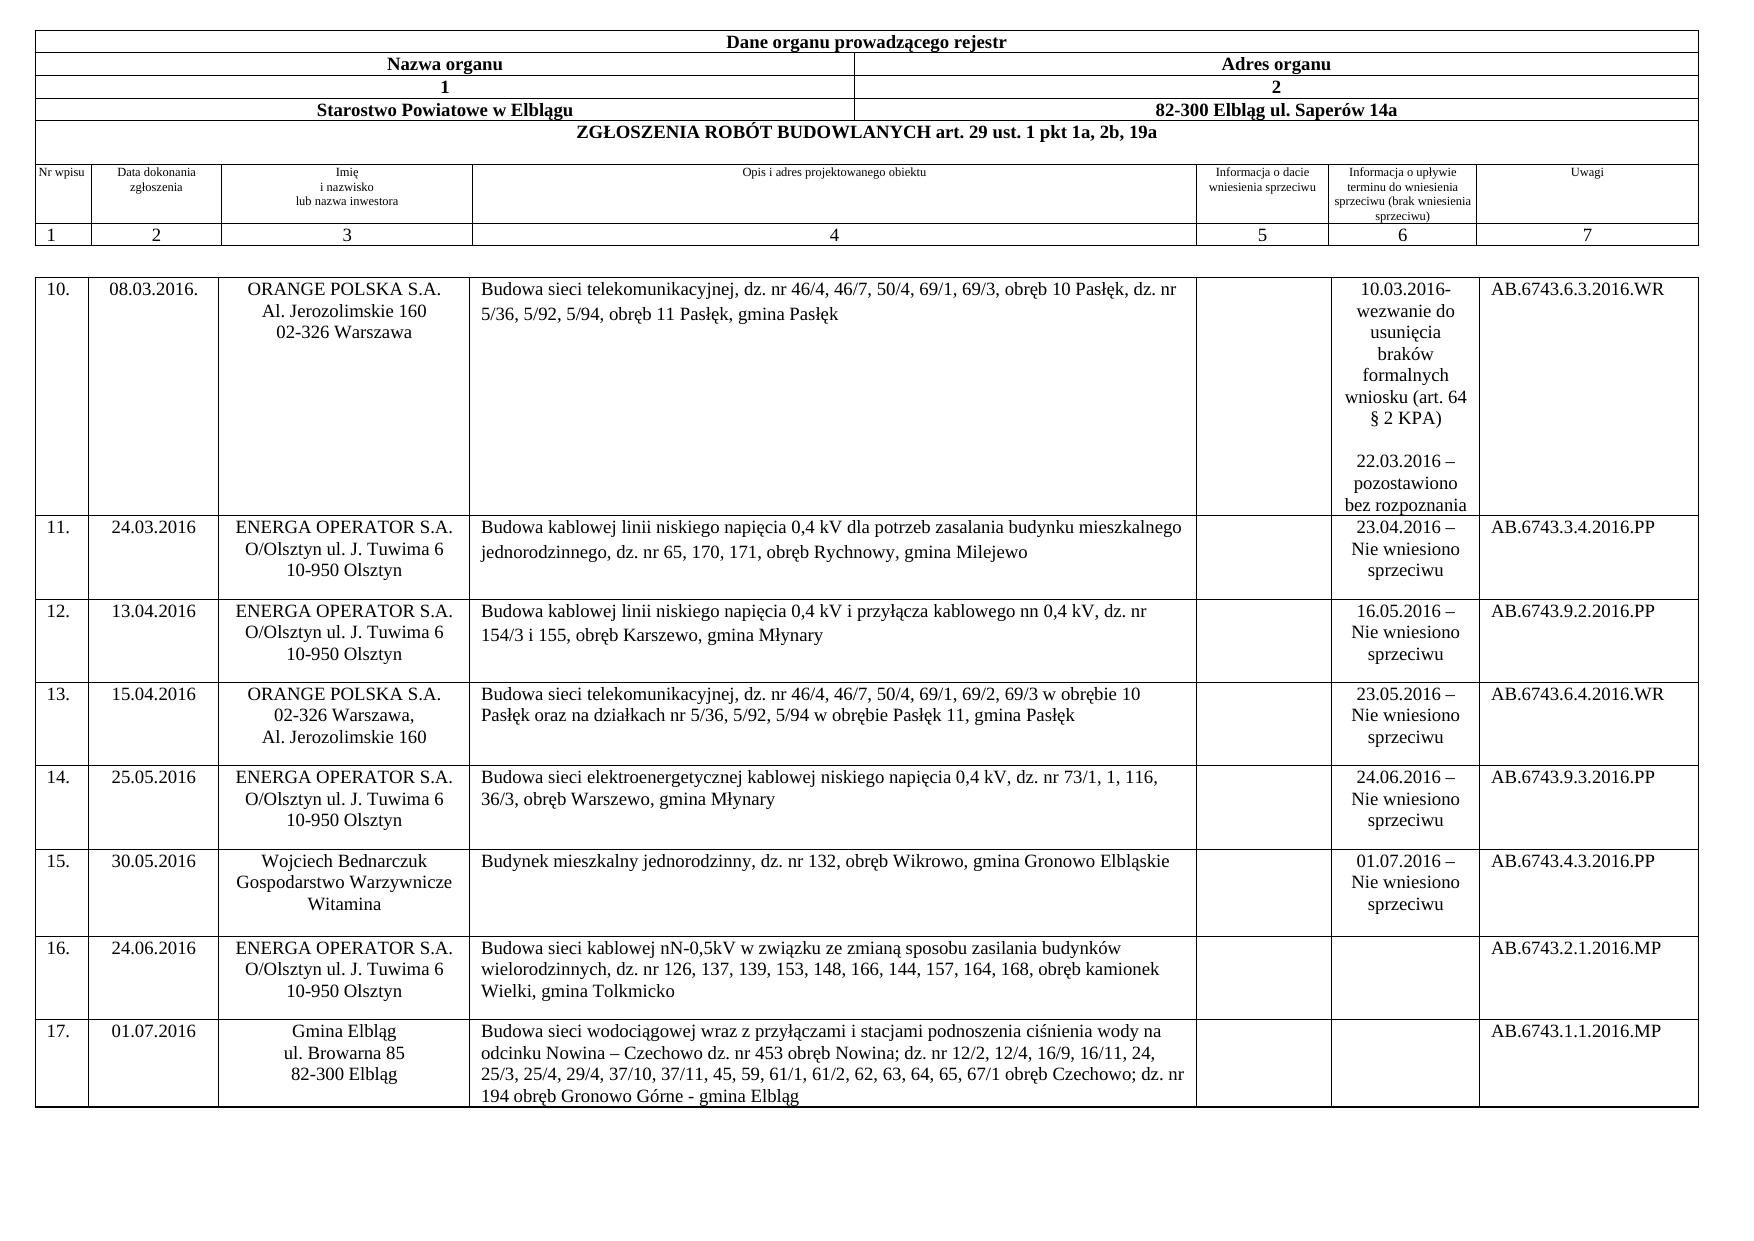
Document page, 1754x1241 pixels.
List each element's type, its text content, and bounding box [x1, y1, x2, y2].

table_cell AB.6743.3.4.2016.PP [1480, 516, 1698, 598]
table_cell [36, 600, 88, 682]
table_cell ORANGE POLSKA S.A. 02-326 Warszawa, Al. Jerozolimskie 160 [219, 683, 469, 765]
table_cell 08.03.2016. [89, 278, 218, 515]
table_cell [1197, 1020, 1331, 1106]
table_cell [1197, 683, 1331, 765]
table_cell Budowa kablowej linii niskiego napięcia 0,4 kV dla potrzeb zasalania budynku mieszkalnego jednorodzinnego, dz. nr 65, 170, 171, obręb Rychnowy, gmina Milejewo [470, 516, 1196, 598]
table_cell AB.6743.6.3.2016.WR [1480, 278, 1698, 515]
table_cell 24.06.2016 [89, 937, 218, 1019]
table_cell [36, 516, 88, 598]
table_cell ORANGE POLSKA S.A. Al. Jerozolimskie 160 02-326 Warszawa [219, 278, 469, 515]
table_cell 30.05.2016 [89, 850, 218, 936]
table_cell [1332, 937, 1479, 1019]
table_cell AB.6743.9.2.2016.PP [1480, 600, 1698, 682]
table_cell 16.05.2016 – Nie wniesiono sprzeciwu [1332, 600, 1479, 682]
table_cell [36, 1020, 88, 1106]
table_cell Wojciech Bednarczuk Gospodarstwo Warzywnicze Witamina [219, 850, 469, 936]
table_cell Budowa sieci telekomunikacyjnej, dz. nr 46/4, 46/7, 50/4, 69/1, 69/3, obręb 10 Pasłęk, dz. nr 5/36, 5/92, 5/94, obręb 11 Pasłęk, gmina Pasłęk [470, 278, 1196, 515]
table_cell [36, 683, 88, 765]
table_cell [1197, 850, 1331, 936]
table_cell [1197, 937, 1331, 1019]
table_cell [1197, 600, 1331, 682]
table_cell Budowa sieci wodociągowej wraz z przyłączami i stacjami podnoszenia ciśnienia wody na odcinku Nowina – Czechowo dz. nr 453 obręb Nowina; dz. nr 12/2, 12/4, 16/9, 16/11, 24, 25/3, 25/4, 29/4, 37/10, 37/11, 45, 59, 61/1, 61/2, 62, 63, 64, 65, 67/1 obręb Czechowo; dz. nr 194 obręb Gronowo Górne - gmina Elbląg [470, 1020, 1196, 1106]
table_cell AB.6743.2.1.2016.MP [1480, 937, 1698, 1019]
table_cell 13.04.2016 [89, 600, 218, 682]
table_cell Budowa sieci telekomunikacyjnej, dz. nr 46/4, 46/7, 50/4, 69/1, 69/2, 69/3 w obrębie 10 Pasłęk oraz na działkach nr 5/36, 5/92, 5/94 w obrębie Pasłęk 11, gmina Pasłęk [470, 683, 1196, 765]
table_cell 15.04.2016 [89, 683, 218, 765]
table_cell Budowa kablowej linii niskiego napięcia 0,4 kV i przyłącza kablowego nn 0,4 kV, dz. nr 154/3 i 155, obręb Karszewo, gmina Młynary [470, 600, 1196, 682]
table_cell Budowa sieci kablowej nN-0,5kV w związku ze zmianą sposobu zasilania budynków wielorodzinnych, dz. nr 126, 137, 139, 153, 148, 166, 144, 157, 164, 168, obręb kamionek Wielki, gmina Tolkmicko [470, 937, 1196, 1019]
table_cell ENERGA OPERATOR S.A. O/Olsztyn ul. J. Tuwima 6 10-950 Olsztyn [219, 600, 469, 682]
table_cell [36, 766, 88, 848]
table_cell 23.04.2016 – Nie wniesiono sprzeciwu [1332, 516, 1479, 598]
table_cell [1197, 278, 1331, 515]
table_cell ENERGA OPERATOR S.A. O/Olsztyn ul. J. Tuwima 6 10-950 Olsztyn [219, 516, 469, 598]
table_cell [219, 1020, 469, 1106]
table_cell [1197, 766, 1331, 848]
table_cell [36, 278, 88, 515]
table_cell 01.07.2016 – Nie wniesiono sprzeciwu [1332, 850, 1479, 936]
table_cell Budowa sieci elektroenergetycznej kablowej niskiego napięcia 0,4 kV, dz. nr 73/1, 1, 116, 36/3, obręb Warszewo, gmina Młynary [470, 766, 1196, 848]
table_cell ENERGA OPERATOR S.A. O/Olsztyn ul. J. Tuwima 6 10-950 Olsztyn [219, 937, 469, 1019]
table_cell 25.05.2016 [89, 766, 218, 848]
table_cell 23.05.2016 – Nie wniesiono sprzeciwu [1332, 683, 1479, 765]
table_cell 24.06.2016 – Nie wniesiono sprzeciwu [1332, 766, 1479, 848]
table_cell 01.07.2016 [89, 1020, 218, 1106]
table_cell AB.6743.4.3.2016.PP [1480, 850, 1698, 936]
table_cell Budynek mieszkalny jednorodzinny, dz. nr 132, obręb Wikrowo, gmina Gronowo Elbląskie [470, 850, 1196, 936]
table_cell [1197, 516, 1331, 598]
table_cell [36, 937, 88, 1019]
table_cell ENERGA OPERATOR S.A. O/Olsztyn ul. J. Tuwima 6 10-950 Olsztyn [219, 766, 469, 848]
table_cell AB.6743.9.3.2016.PP [1480, 766, 1698, 848]
table_cell [36, 850, 88, 936]
table_cell AB.6743.1.1.2016.MP [1480, 1020, 1698, 1106]
table_cell 10.03.2016- wezwanie do usunięcia braków formalnych wniosku (art. 64 § 2 KPA) 22.03.2016 – pozostawiono bez rozpoznania [1332, 278, 1479, 515]
table_cell 24.03.2016 [89, 516, 218, 598]
table_cell [1332, 1020, 1479, 1106]
table_cell AB.6743.6.4.2016.WR [1480, 683, 1698, 765]
